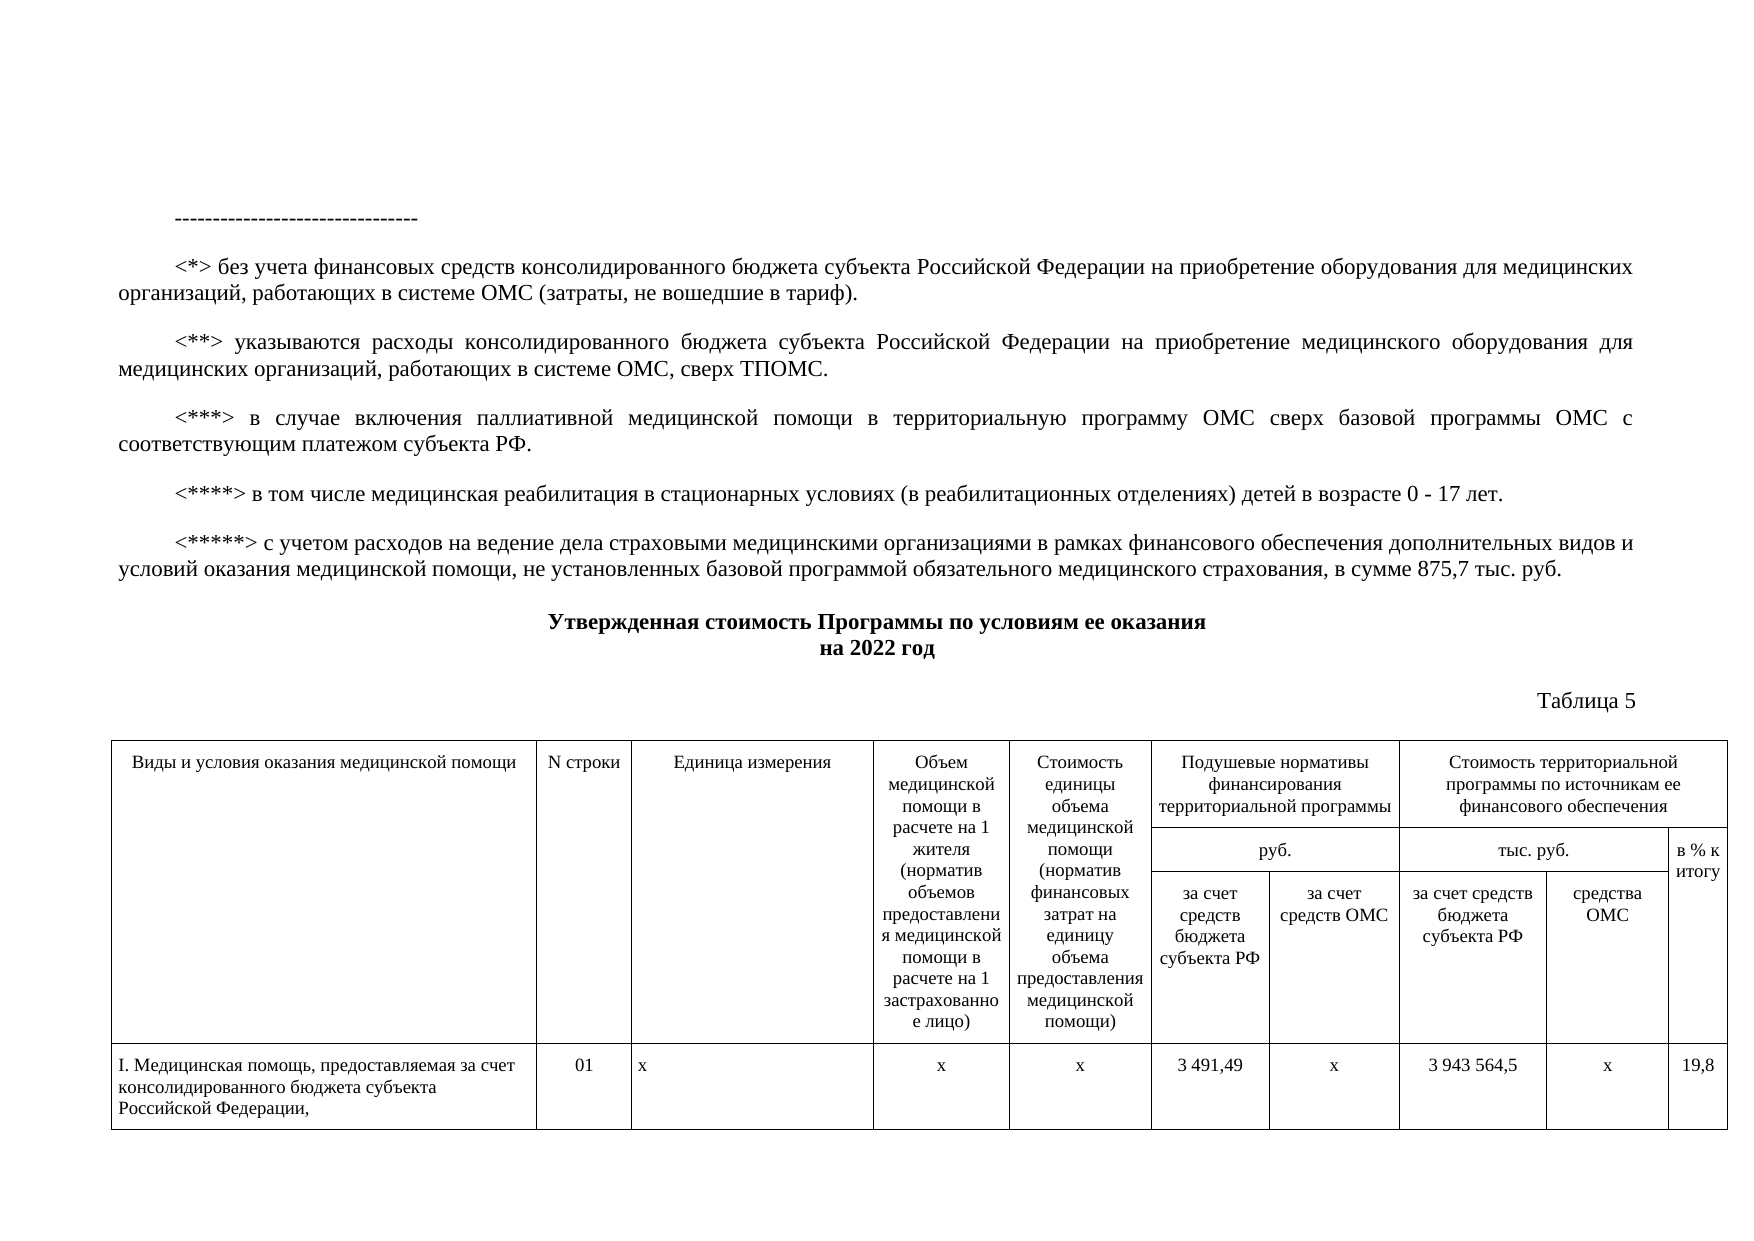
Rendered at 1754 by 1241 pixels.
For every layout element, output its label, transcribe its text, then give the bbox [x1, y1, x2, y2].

title на 2022 год [118, 634, 1636, 661]
table_header Стоимость единицы объема медицинской помощи (норматив финансовых затрат на единицу объема предоставления медицинской помощи) [1010, 741, 1151, 1042]
text <****> в том числе медицинская реабилитация в стационарных условиях (в реабилитационных отделениях) детей в возрасте 0 - 17 лет. [118, 480, 1636, 506]
table_cell в % к итогу [1669, 828, 1727, 1042]
text -------------------------------- [118, 203, 1636, 230]
table_cell х [874, 1044, 1009, 1129]
table_cell руб. [1152, 828, 1399, 871]
table_cell х [1547, 1044, 1668, 1129]
text <*****> с учетом расходов на ведение дела страховыми медицинскими организациями в рамках финансового обеспечения дополнительных видов и условий оказания медицинской помощи, не установленных базовой программой обязательного медицинского страхования, в сумме 875,7 тыс. руб. [118, 529, 1636, 582]
text <*> без учета финансовых средств консолидированного бюджета субъекта Российской Федерации на приобретение оборудования для медицинских организаций, работающих в системе ОМС (затраты, не вошедшие в тариф). [118, 253, 1636, 306]
table_cell 01 [537, 1044, 631, 1129]
table_cell средства ОМС [1547, 872, 1668, 1042]
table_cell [112, 1044, 536, 1129]
table_header Единица измерения [632, 741, 873, 1042]
text <**> указываются расходы консолидированного бюджета субъекта Российской Федерации на приобретение медицинского оборудования для медицинских организаций, работающих в системе ОМС, сверх ТПОМС. [118, 328, 1636, 381]
table_cell х [1270, 1044, 1399, 1129]
table_cell 3 491,49 [1152, 1044, 1269, 1129]
table_header Виды и условия оказания медицинской помощи [112, 741, 536, 1042]
table_cell 19,8 [1669, 1044, 1727, 1129]
table_cell х [1010, 1044, 1151, 1129]
text Таблица 5 [118, 687, 1636, 713]
table_header N строки [537, 741, 631, 1042]
table_cell тыс. руб. [1400, 828, 1668, 871]
table_header Стоимость территориальной программы по источникам ее финансового обеспечения [1400, 741, 1727, 827]
table_cell за счет средств бюджета субъекта РФ [1152, 872, 1269, 1042]
text <***> в случае включения паллиативной медицинской помощи в территориальную программу ОМС сверх базовой программы ОМС с соответствующим платежом субъекта РФ. [118, 404, 1636, 457]
table_header Подушевые нормативы финансирования территориальной программы [1152, 741, 1399, 827]
title Утвержденная стоимость Программы по условиям ее оказания [118, 608, 1636, 634]
table_cell х [632, 1044, 873, 1129]
table_cell 3 943 564,5 [1400, 1044, 1546, 1129]
table_header Объем медицинской помощи в расчете на 1 жителя (норматив объемов предоставления медицинской помощи в расчете на 1 застрахованное лицо) [874, 741, 1009, 1042]
table_cell за счет средств ОМС [1270, 872, 1399, 1042]
table_cell за счет средств бюджета субъекта РФ [1400, 872, 1546, 1042]
